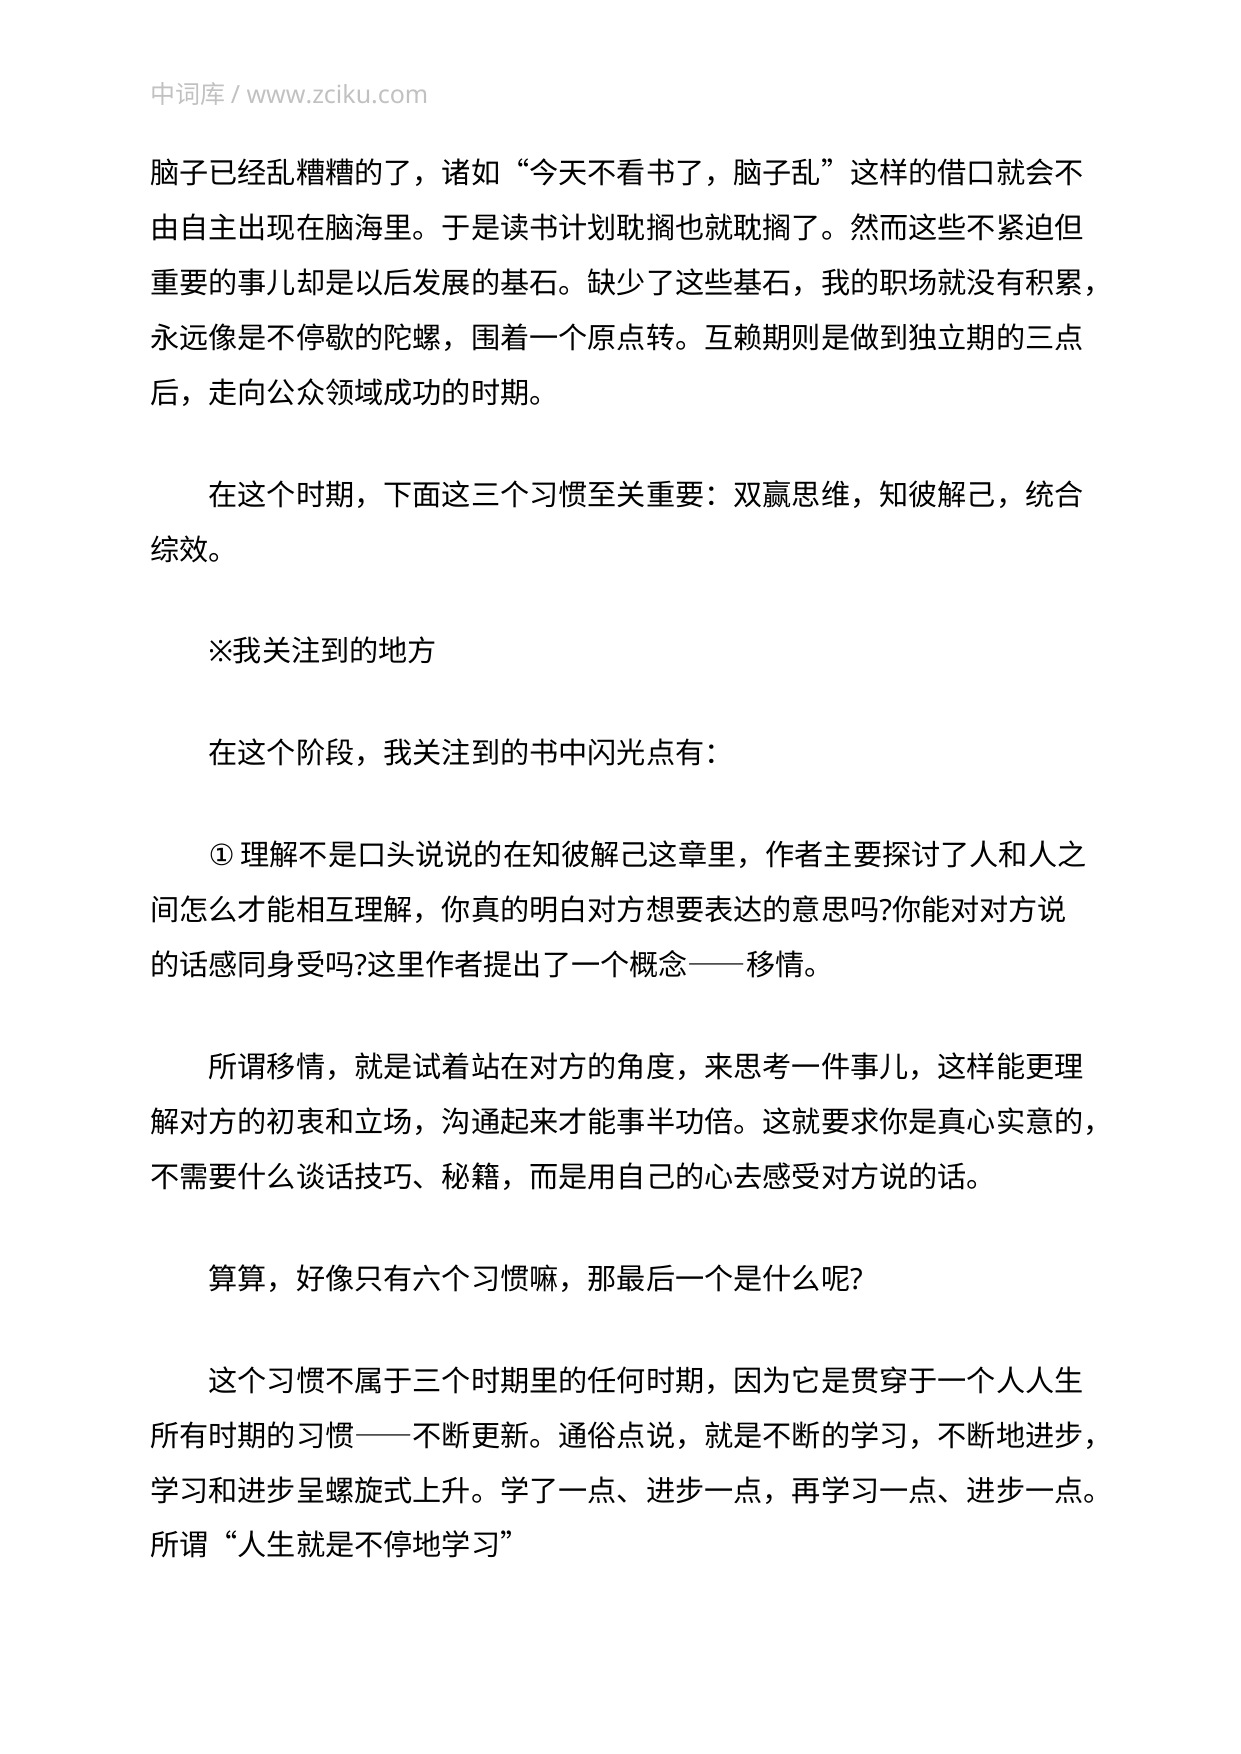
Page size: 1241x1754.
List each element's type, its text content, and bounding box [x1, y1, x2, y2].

text 这个习惯不属于三个时期里的任何时期，因为它是贯穿于一个人人生所有时期的习惯——不断更新。通俗点说，就是不断的学习，不断地进步，学习和进步呈螺旋式上升。学了一点、进步一点，再学习一点、进步一点。所谓“人生就是不停地学习” [150, 1357, 1090, 1564]
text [150, 150, 1090, 412]
text 算算，好像只有六个习惯嘛，那最后一个是什么呢? [150, 1255, 1090, 1298]
text ①理解不是口头说说的在知彼解己这章里，作者主要探讨了人和人之间怎么才能相互理解，你真的明白对方想要表达的意思吗?你能对对方说的话感同身受吗?这里作者提出了一个概念——移情。 [150, 832, 1090, 984]
text 所谓移情，就是试着站在对方的角度，来思考一件事儿，这样能更理解对方的初衷和立场，沟通起来才能事半功倍。这就要求你是真心实意的，不需要什么谈话技巧、秘籍，而是用自己的心去感受对方说的话。 [150, 1044, 1090, 1196]
text 在这个时期，下面这三个习惯至关重要：双赢思维，知彼解己，统合综效。 [150, 471, 1090, 568]
text ※我关注到的地方 [150, 628, 1090, 670]
text 在这个阶段，我关注到的书中闪光点有： [150, 730, 1090, 772]
